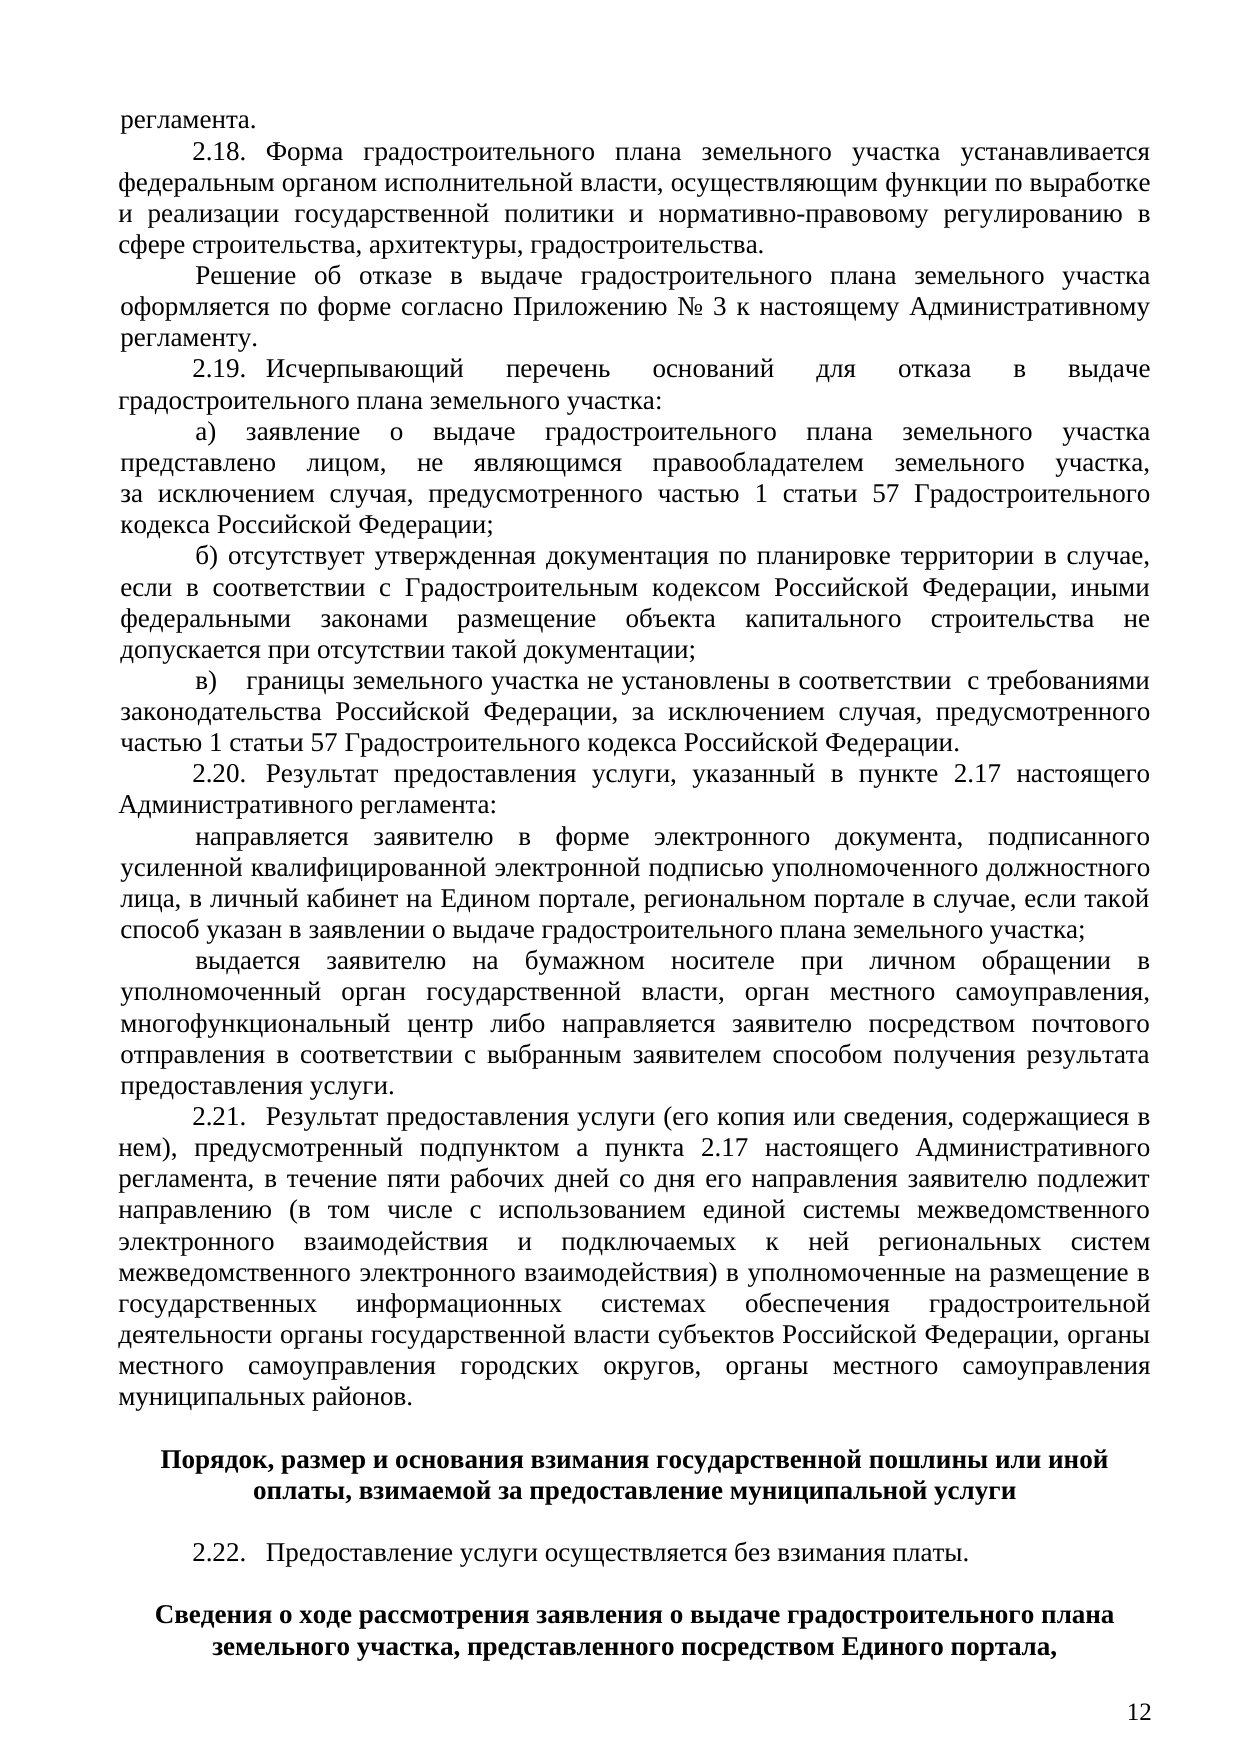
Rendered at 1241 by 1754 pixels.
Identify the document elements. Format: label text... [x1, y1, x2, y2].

text б) отсутствует утвержденная документация по планировке территории в случае, если в соответствии с Градостроительным кодексом Российской Федерации, иными федеральными законами размещение объекта капитального строительства не допускается при отсутствии такой документации; [120, 539, 1151, 664]
list Результат предоставления услуги (его копия или сведения, содержащиеся в нем), предусмотренный подпунктом а пункта 2.17 настоящего Административного регламента, в течение пяти рабочих дней со дня его направления заявителю подлежит направлению (в том числе с использованием единой системы межведомственного электронного взаимодействия и подключаемых к ней региональных систем межведомственного электронного взаимодействия) в уполномоченные на размещение в государственных информационных системах обеспечения градостроительной деятельности органы государственной власти субъектов Российской Федерации, органы местного самоуправления городских округов, органы местного самоуправления муниципальных районов. [118, 1100, 1151, 1412]
text направляется заявителю в форме электронного документа, подписанного усиленной квалифицированной электронной подписью уполномоченного должностного лица, в личный кабинет на Едином портале, региональном портале в случае, если такой способ указан в заявлении о выдаче градостроительного плана земельного участка; [120, 820, 1151, 944]
list Исчерпывающий перечень оснований для отказа в выдаче градостроительного плана земельного участка: [118, 353, 1151, 415]
text Решение об отказе в выдаче градостроительного плана земельного участка оформляется по форме согласно Приложению № 3 к настоящему Административному регламенту. [120, 259, 1151, 353]
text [120, 103, 1151, 134]
list Форма градостроительного плана земельного участка устанавливается федеральным органом исполнительной власти, осуществляющим функции по выработке и реализации государственной политики и нормативно-правовому регулированию в сфере строительства, архитектуры, градостроительства. [118, 134, 1151, 259]
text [118, 1598, 1151, 1661]
text а) заявление о выдаче градостроительного плана земельного участка представлено лицом, не являющимся правообладателем земельного участка, за исключением случая, предусмотренного частью 1 статьи 57 Градостроительного кодекса Российской Федерации; [120, 415, 1151, 539]
text Порядок, размер и основания взимания государственной пошлины или иной оплаты, взимаемой за предоставление муниципальной услуги [118, 1443, 1151, 1505]
list Результат предоставления услуги, указанный в пункте 2.17 настоящего Административного регламента: [118, 757, 1151, 820]
text в) границы земельного участка не установлены в соответствии с требованиями законодательства Российской Федерации, за исключением случая, предусмотренного частью 1 статьи 57 Градостроительного кодекса Российской Федерации. [120, 664, 1151, 757]
text выдается заявителю на бумажном носителе при личном обращении в уполномоченный орган государственной власти, орган местного самоуправления, многофункциональный центр либо направляется заявителю посредством почтового отправления в соответствии с выбранным заявителем способом получения результата предоставления услуги. [120, 944, 1151, 1100]
list Предоставление услуги осуществляется без взимания платы. [192, 1536, 1151, 1567]
